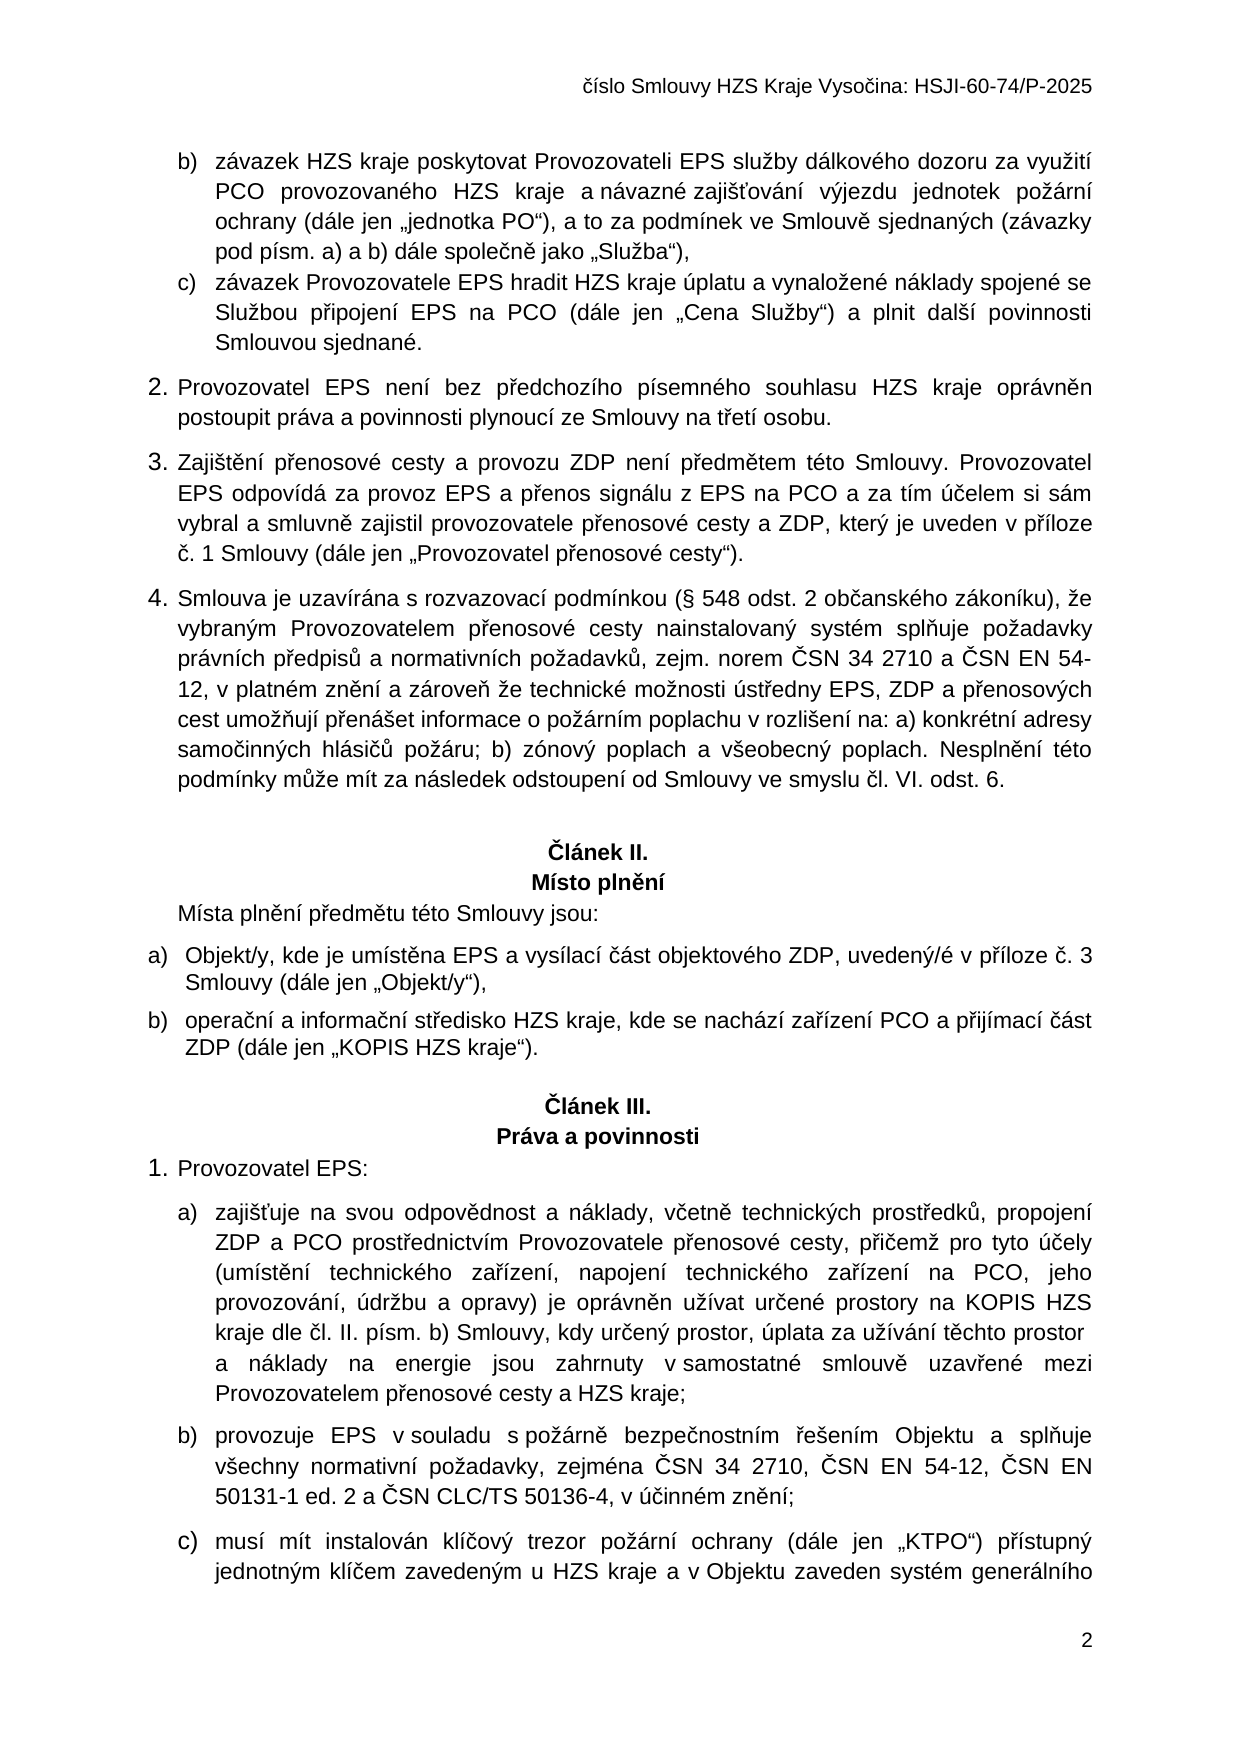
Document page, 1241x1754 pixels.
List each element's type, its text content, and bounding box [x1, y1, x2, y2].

text Článek II. [148, 839, 1048, 866]
text Místo plnění [148, 869, 1048, 896]
text zajišťuje na svou odpovědnost a náklady, včetně technických prostředků, propojení ZDP a PCO prostřednictvím Provozovatele přenosové cesty, přičemž pro tyto účely (umístění technického zařízení, napojení technického zařízení na PCO, jeho provozování, údržbu a opravy) je oprávněn užívat určené prostory na KOPIS HZS kraje dle čl. II. písm. b) Smlouvy, kdy určený prostor, úplata za užívání těchto prostor a náklady na energie jsou zahrnuty v samostatné smlouvě uzavřené mezi Provozovatelem přenosové cesty a HZS kraje; [177, 1198, 1093, 1406]
text provozuje EPS v souladu s požárně bezpečnostním řešením Objektu a splňuje všechny normativní požadavky, zejména ČSN 34 2710, ČSN EN 54-12, ČSN EN 50131-1 ed. 2 a ČSN CLC/TS 50136-4, v účinném znění; [177, 1422, 1093, 1509]
text Článek III. [148, 1093, 1048, 1119]
list Místa plnění předmětu této Smlouvy jsou: [177, 899, 1093, 926]
subtitle Objekt/y, kde je umístěna EPS a vysílací část objektového ZDP, uvedený/é v příloze č. 3 Smlouvy (dále jen „Objekt/y“), [148, 942, 1093, 995]
list závazek HZS kraje poskytovat Provozovateli EPS služby dálkového dozoru za využití PCO provozovaného HZS kraje a návazné zajišťování výjezdu jednotek požární ochrany (dále jen „jednotka PO“), a to za podmínek ve Smlouvě sjednaných (závazky pod písm. a) a b) dále společně jako „Služba“), [177, 148, 1093, 264]
list závazek Provozovatele EPS hradit HZS kraje úplatu a vynaložené náklady spojené se Službou připojení EPS na PCO (dále jen „Cena Služby“) a plnit další povinnosti Smlouvou sjednané. [177, 268, 1093, 355]
subtitle operační a informační středisko HZS kraje, kde se nachází zařízení PCO a přijímací část ZDP (dále jen „KOPIS HZS kraje“). [148, 1007, 1093, 1060]
list Smlouva je uzavírána s rozvazovací podmínkou (§ 548 odst. 2 občanského zákoníku), že vybraným Provozovatelem přenosové cesty nainstalovaný systém splňuje požadavky právních předpisů a normativních požadavků, zejm. norem ČSN 34 2710 a ČSN EN 54-12, v platném znění a zároveň že technické možnosti ústředny EPS, ZDP a přenosových cest umožňují přenášet informace o požárním poplachu v rozlišení na: a) konkrétní adresy samočinných hlásičů požáru; b) zónový poplach a všeobecný poplach. Nesplnění této podmínky může mít za následek odstoupení od Smlouvy ve smyslu čl. VI. odst. 6. [148, 583, 1093, 793]
list Provozovatel EPS: [148, 1153, 1093, 1182]
list Zajištění přenosové cesty a provozu ZDP není předmětem této Smlouvy. Provozovatel EPS odpovídá za provoz EPS a přenos signálu z EPS na PCO a za tím účelem si sám vybral a smluvně zajistil provozovatele přenosové cesty a ZDP, který je uveden v příloze č. 1 Smlouvy (dále jen „Provozovatel přenosové cesty“). [148, 447, 1093, 566]
list Provozovatel EPS není bez předchozího písemného souhlasu HZS kraje oprávněn postoupit práva a povinnosti plynoucí ze Smlouvy na třetí osobu. [148, 372, 1093, 431]
text Práva a povinnosti [148, 1123, 1048, 1149]
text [177, 1526, 1093, 1584]
